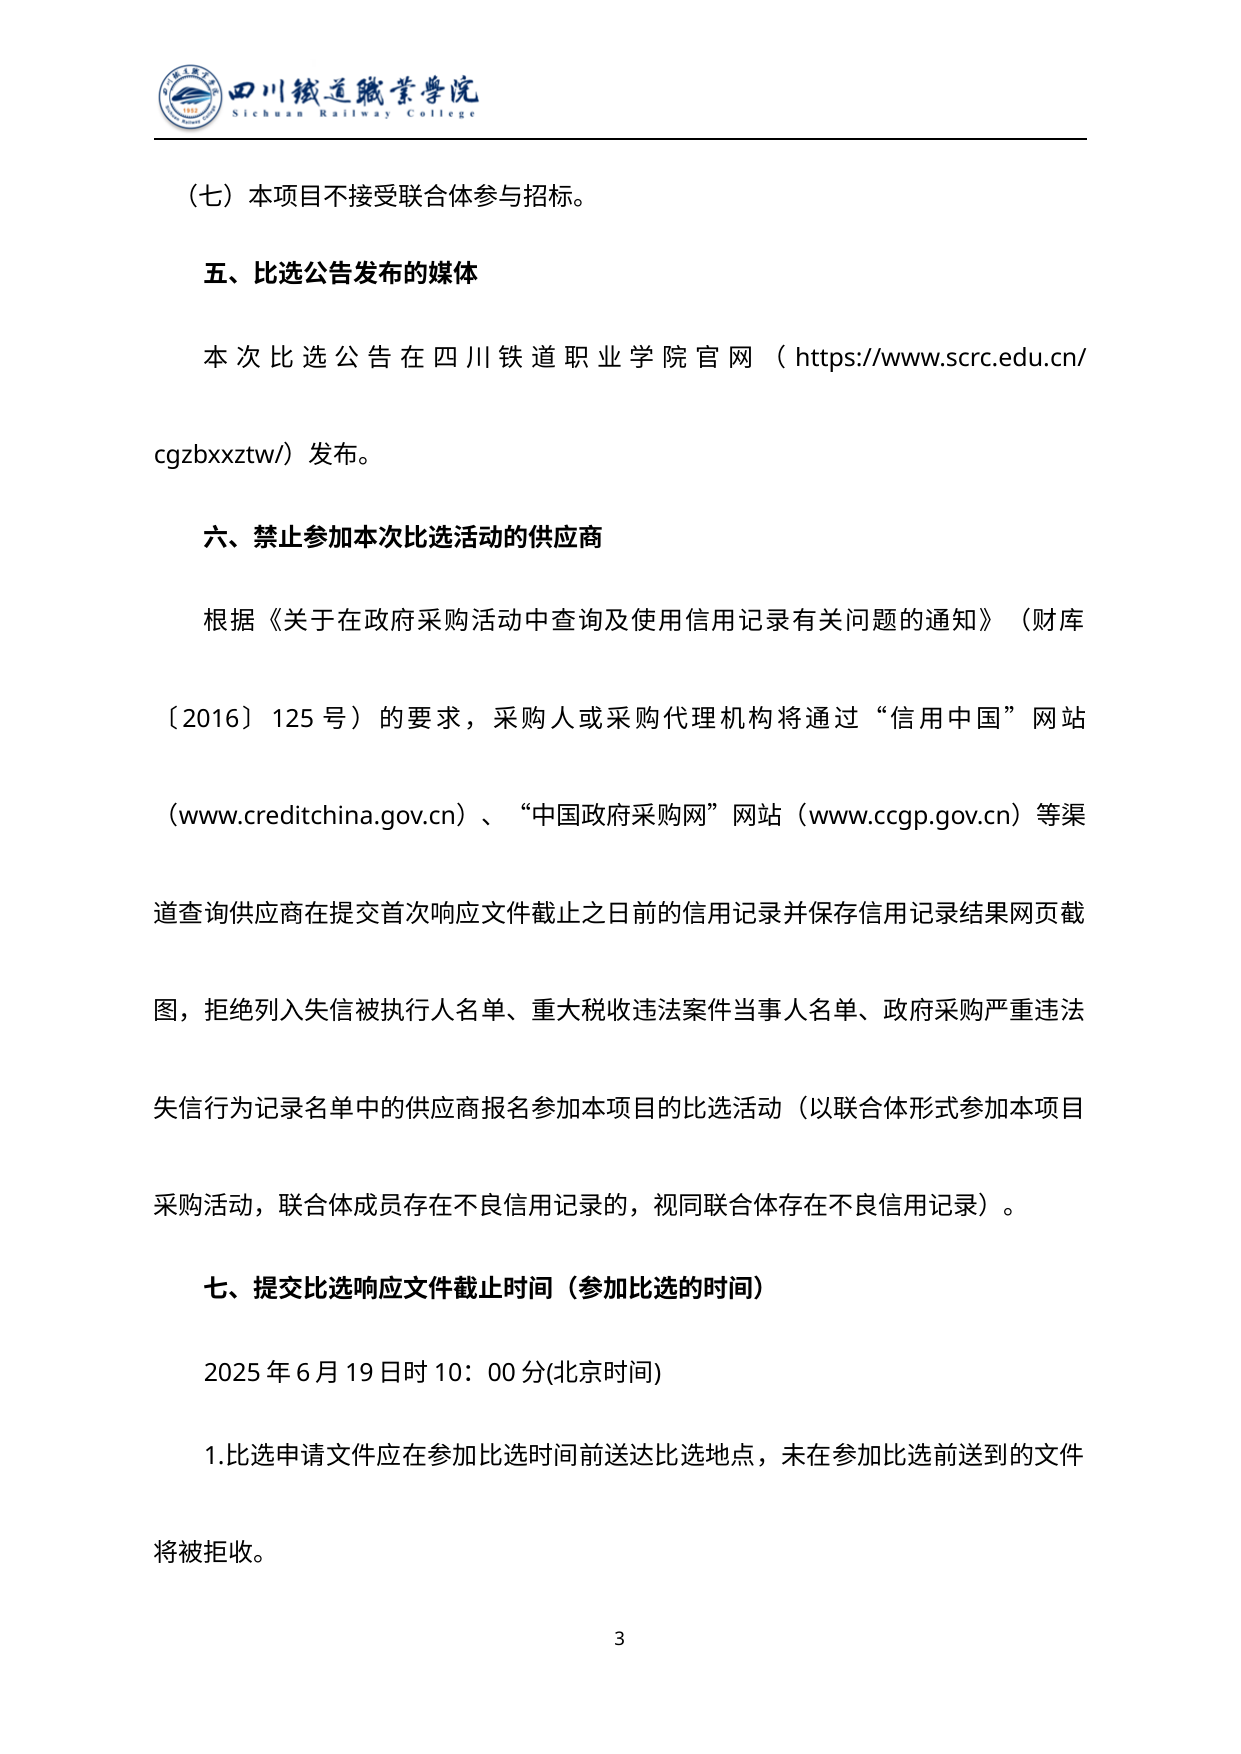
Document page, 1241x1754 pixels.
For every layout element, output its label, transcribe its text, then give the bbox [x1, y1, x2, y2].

text 七、提交比选响应文件截止时间（参加比选的时间） [153, 1254, 1087, 1319]
subtitle （七）本项目不接受联合体参与招标。 [153, 162, 1087, 227]
text 1.比选申请文件应在参加比选时间前送达比选地点，未在参加比选前送到的文件将被拒收。 [153, 1421, 1087, 1583]
text 六、禁止参加本次比选活动的供应商 [153, 503, 1087, 568]
text 2025年6月19日时10：00分(北京时间) [153, 1338, 1087, 1403]
text 本次比选公告在四川铁道职业学院官网（https://www.scrc.edu.cn/cgzbxxztw/）发布。 [153, 323, 1087, 485]
text 根据《关于在政府采购活动中查询及使用信用记录有关问题的通知》（财库〔2016〕125号）的要求，采购人或采购代理机构将通过“信用中国”网站（www.creditchina.gov.cn）、“中国政府采购网”网站（www.ccgp.gov.cn）等渠道查询供应商在提交首次响应文件截止之日前的信用记录并保存信用记录结果网页截图，拒绝列入失信被执行人名单、重大税收违法案件当事人名单、政府采购严重违法失信行为记录名单中的供应商报名参加本项目的比选活动（以联合体形式参加本项目采购活动，联合体成员存在不良信用记录的，视同联合体存在不良信用记录）。 [153, 586, 1087, 1236]
picture [153, 59, 485, 136]
text 五、比选公告发布的媒体 [153, 239, 1087, 304]
